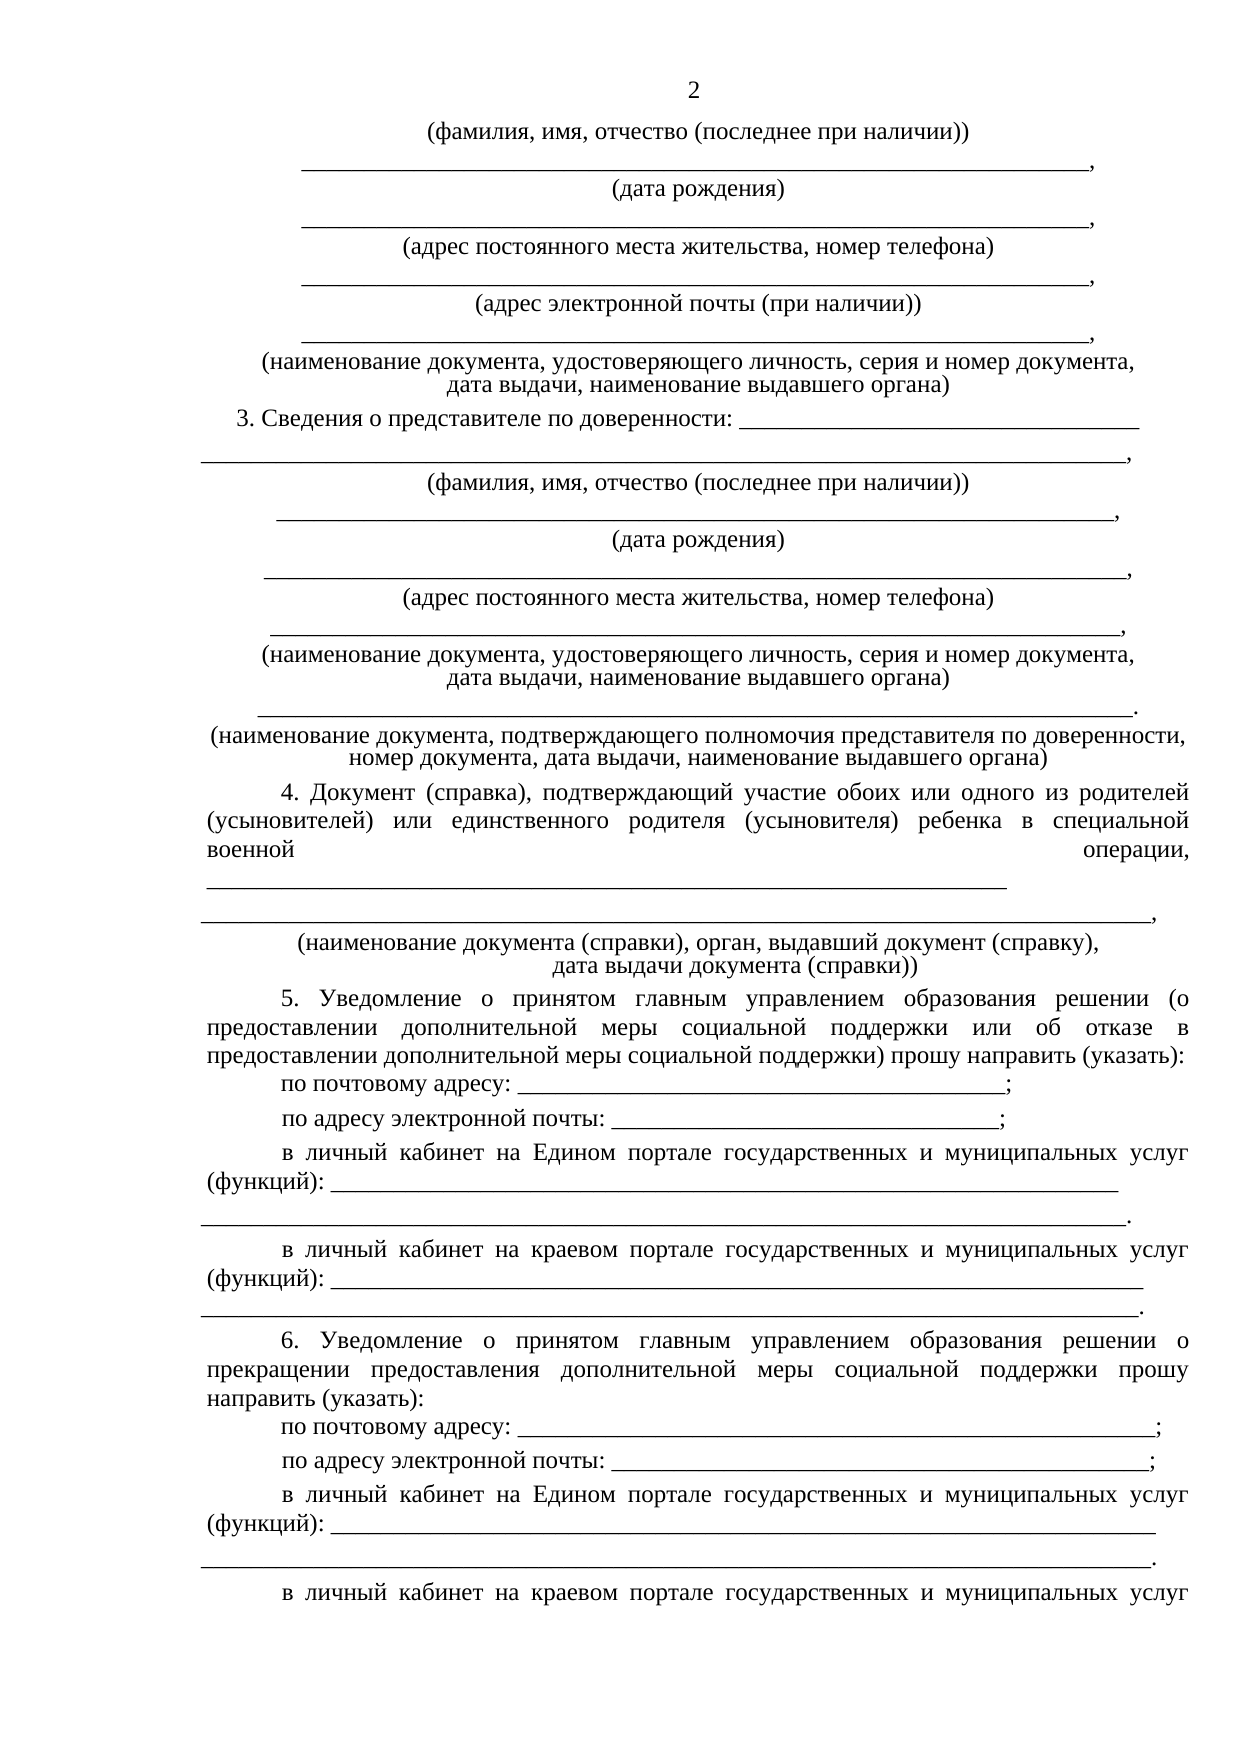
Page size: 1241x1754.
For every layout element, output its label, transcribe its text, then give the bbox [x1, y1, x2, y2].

table_cell 4. Документ (справка), подтверждающий участие обоих или одного из родителей (усыновителей) или единственного родителя (усыновителя) ребенка в специальной военной операции, ________________________________________________________________ [200, 774, 1196, 894]
table_cell в личный кабинет на Едином портале государственных и муниципальных услуг (функций): __________________________________________________________________ [200, 1477, 1196, 1540]
table_cell по адресу электронной почты: _______________________________; [200, 1101, 1196, 1135]
table_cell (наименование документа, удостоверяющего личность, серия и номер документа, дата выдачи, наименование выдавшего органа) [200, 641, 1196, 693]
table_cell (наименование документа, подтверждающего полномочия представителя по доверенности, номер документа, дата выдачи, наименование выдавшего органа) [200, 722, 1196, 774]
table_cell (дата рождения) [200, 176, 1196, 204]
table_cell ______________________________________________________________________. [200, 693, 1196, 722]
table_cell ____________________________________________________________________________, [200, 895, 1196, 929]
table_cell ____________________________________________________________________________. [200, 1540, 1196, 1574]
table_cell (дата рождения) [200, 526, 1196, 555]
table_cell в личный кабинет на Едином портале государственных и муниципальных услуг (функций): _______________________________________________________________ [200, 1135, 1196, 1198]
table_cell (адрес постоянного места жительства, номер телефона) [200, 233, 1196, 262]
table_cell _______________________________________________________________, [200, 147, 1196, 176]
table_cell (адрес постоянного места жительства, номер телефона) [200, 584, 1196, 613]
table_cell 6. Уведомление о принятом главным управлением образования решении о прекращении предоставления дополнительной меры социальной поддержки прошу направить (указать): по почтовому адресу: ___________________________________________________; [200, 1323, 1196, 1443]
table_cell __________________________________________________________________________. [200, 1198, 1196, 1232]
table_cell (наименование документа (справки), орган, выдавший документ (справку), дата выдачи документа (справки)) [200, 929, 1196, 981]
table_cell (фамилия, имя, отчество (последнее при наличии)) [200, 118, 1196, 147]
table_cell __________________________________________________________________________, [200, 434, 1196, 469]
table_cell _____________________________________________________________________, [200, 555, 1196, 584]
table_cell _______________________________________________________________, [200, 262, 1196, 291]
table_cell по адресу электронной почты: ___________________________________________; [200, 1443, 1196, 1477]
table_cell _______________________________________________________________, [200, 319, 1196, 348]
table_cell в личный кабинет на краевом портале государственных и муниципальных услуг (функций): _________________________________________________________________ ___________________________________________________________________________. [200, 1232, 1196, 1323]
table_cell (адрес электронной почты (при наличии)) [200, 291, 1196, 319]
table_cell _______________________________________________________________, [200, 204, 1196, 233]
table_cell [200, 1574, 1196, 1608]
table_cell (фамилия, имя, отчество (последнее при наличии)) [200, 469, 1196, 498]
table_cell ____________________________________________________________________, [200, 613, 1196, 641]
table_cell ___________________________________________________________________, [200, 498, 1196, 526]
table_cell (наименование документа, удостоверяющего личность, серия и номер документа, дата выдачи, наименование выдавшего органа) [200, 348, 1196, 400]
table_cell 3. Сведения о представителе по доверенности: ________________________________ [200, 400, 1196, 434]
table_cell 5. Уведомление о принятом главным управлением образования решении (о предоставлении дополнительной меры социальной поддержки или об отказе в предоставлении дополнительной меры социальной поддержки) прошу направить (указать): по почтовому адресу: _______________________________________; [200, 981, 1196, 1101]
